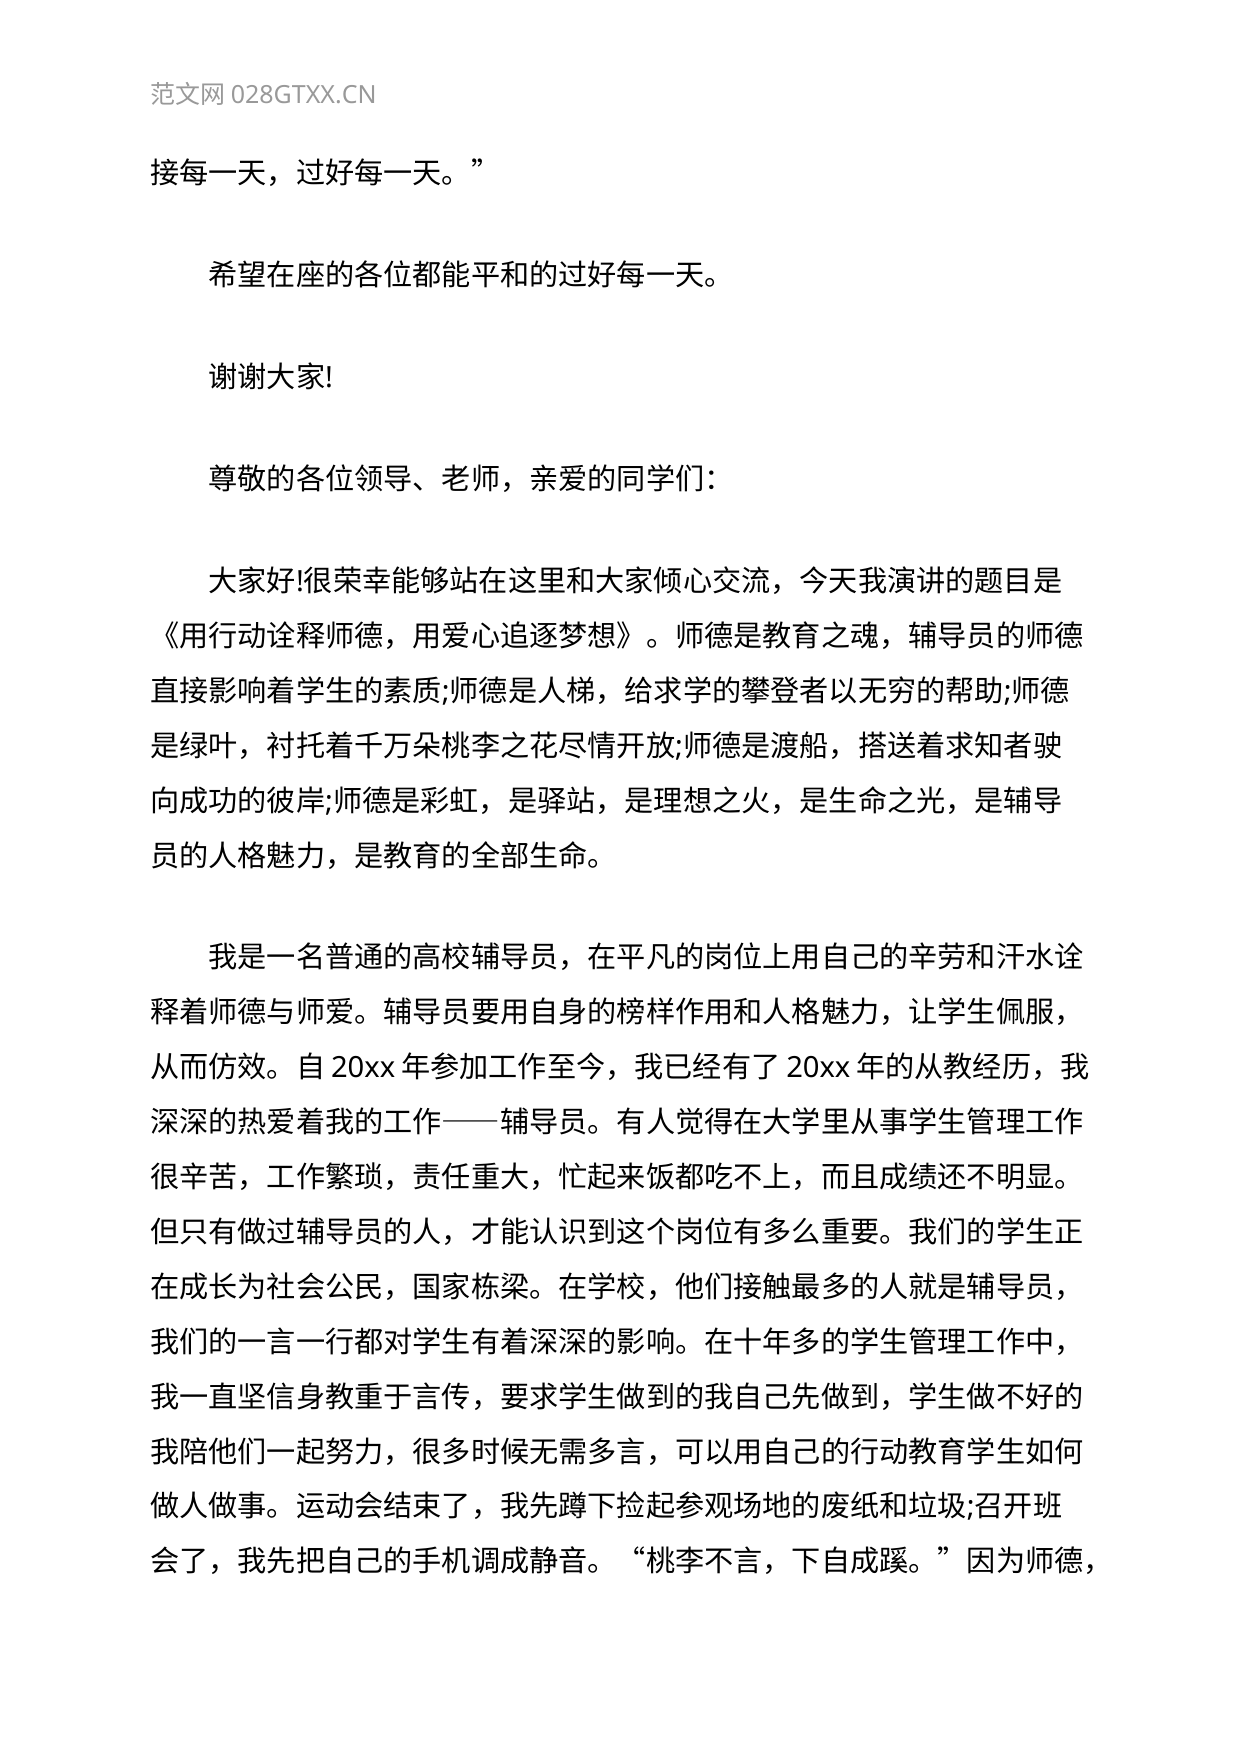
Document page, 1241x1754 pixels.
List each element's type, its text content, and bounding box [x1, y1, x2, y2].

text 大家好!很荣幸能够站在这里和大家倾心交流，今天我演讲的题目是《用行动诠释师德，用爱心追逐梦想》。师德是教育之魂，辅导员的师德直接影响着学生的素质;师德是人梯，给求学的攀登者以无穷的帮助;师德是绿叶，衬托着千万朵桃李之花尽情开放;师德是渡船，搭送着求知者驶向成功的彼岸;师德是彩虹，是驿站，是理想之火，是生命之光，是辅导员的人格魅力，是教育的全部生命。 [150, 557, 1090, 874]
text 谢谢大家! [150, 353, 1090, 396]
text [150, 150, 1090, 192]
text 希望在座的各位都能平和的过好每一天。 [150, 252, 1090, 294]
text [150, 934, 1090, 1580]
text 尊敬的各位领导、老师，亲爱的同学们： [150, 456, 1090, 498]
